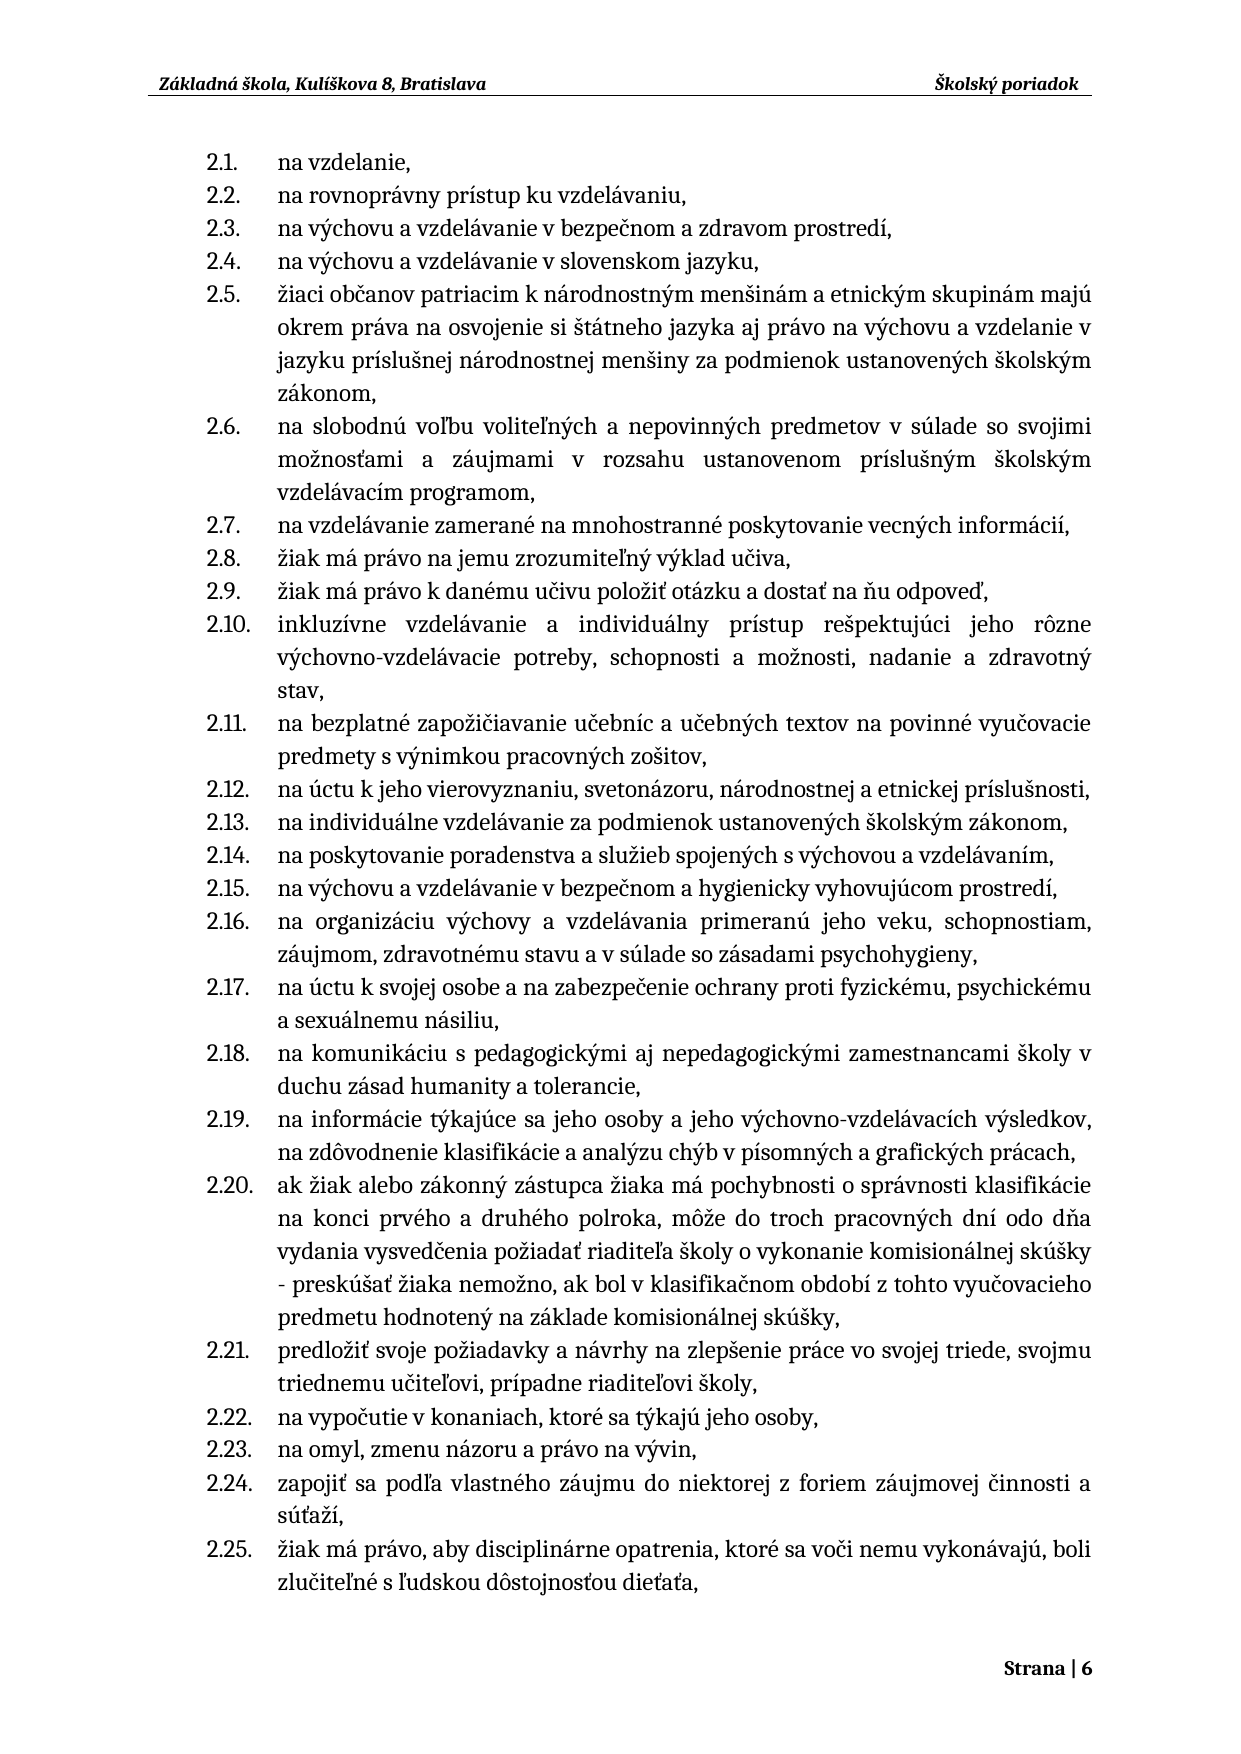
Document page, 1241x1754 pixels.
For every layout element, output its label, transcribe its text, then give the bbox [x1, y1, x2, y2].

list žiak má právo, aby disciplinárne opatrenia, ktoré sa voči nemu vykonávajú, boli zlučiteľné s ľudskou dôstojnosťou dieťaťa, [207, 1534, 1093, 1596]
list na úctu k jeho vierovyznaniu, svetonázoru, národnostnej a etnickej príslušnosti, [207, 775, 1093, 804]
list na úctu k svojej osobe a na zabezpečenie ochrany proti fyzickému, psychickému a sexuálnemu násiliu, [207, 973, 1093, 1035]
list na rovnoprávny prístup ku vzdelávaniu, [207, 181, 1093, 209]
list inkluzívne vzdelávanie a individuálny prístup rešpektujúci jeho rôzne výchovno-vzdelávacie potreby, schopnosti a možnosti, nadanie a zdravotný stav, [207, 610, 1093, 705]
list na poskytovanie poradenstva a služieb spojených s výchovou a vzdelávaním, [207, 841, 1093, 870]
list na organizáciu výchovy a vzdelávania primeranú jeho veku, schopnostiam, záujmom, zdravotnému stavu a v súlade so zásadami psychohygieny, [207, 907, 1093, 969]
list na vzdelanie, [207, 148, 1093, 176]
list na informácie týkajúce sa jeho osoby a jeho výchovno-vzdelávacích výsledkov, na zdôvodnenie klasifikácie a analýzu chýb v písomných a grafických prácach, [207, 1105, 1093, 1167]
list na výchovu a vzdelávanie v bezpečnom a zdravom prostredí, [207, 214, 1093, 242]
list na bezplatné zapožičiavanie učebníc a učebných textov na povinné vyučovacie predmety s výnimkou pracovných zošitov, [207, 709, 1093, 771]
list na individuálne vzdelávanie za podmienok ustanovených školským zákonom, [207, 808, 1093, 837]
list zapojiť sa podľa vlastného záujmu do niektorej z foriem záujmovej činnosti a súťaží, [207, 1468, 1093, 1530]
list ak žiak alebo zákonný zástupca žiaka má pochybnosti o správnosti klasifikácie na konci prvého a druhého polroka, môže do troch pracovných dní odo dňa vydania vysvedčenia požiadať riaditeľa školy o vykonanie komisionálnej skúšky - preskúšať žiaka nemožno, ak bol v klasifikačnom období z tohto vyučovacieho predmetu hodnotený na základe komisionálnej skúšky, [207, 1171, 1093, 1332]
list predložiť svoje požiadavky a návrhy na zlepšenie práce vo svojej triede, svojmu triednemu učiteľovi, prípadne riaditeľovi školy, [207, 1336, 1093, 1398]
list žiaci občanov patriacim k národnostným menšinám a etnickým skupinám majú okrem práva na osvojenie si štátneho jazyka aj právo na výchovu a vzdelanie v jazyku príslušnej národnostnej menšiny za podmienok ustanovených školským zákonom, [207, 280, 1093, 407]
list na výchovu a vzdelávanie v bezpečnom a hygienicky vyhovujúcom prostredí, [207, 874, 1093, 903]
list na komunikáciu s pedagogickými aj nepedagogickými zamestnancami školy v duchu zásad humanity a tolerancie, [207, 1039, 1093, 1101]
list žiak má právo k danému učivu položiť otázku a dostať na ňu odpoveď, [207, 577, 1093, 606]
list žiak má právo na jemu zrozumiteľný výklad učiva, [207, 544, 1093, 573]
list na výchovu a vzdelávanie v slovenskom jazyku, [207, 247, 1093, 275]
list na omyl, zmenu názoru a právo na vývin, [207, 1435, 1093, 1464]
list na slobodnú voľbu voliteľných a nepovinných predmetov v súlade so svojimi možnosťami a záujmami v rozsahu ustanovenom príslušným školským vzdelávacím programom, [207, 412, 1093, 507]
list na vypočutie v konaniach, ktoré sa týkajú jeho osoby, [207, 1402, 1093, 1431]
list na vzdelávanie zamerané na mnohostranné poskytovanie vecných informácií, [207, 511, 1093, 539]
